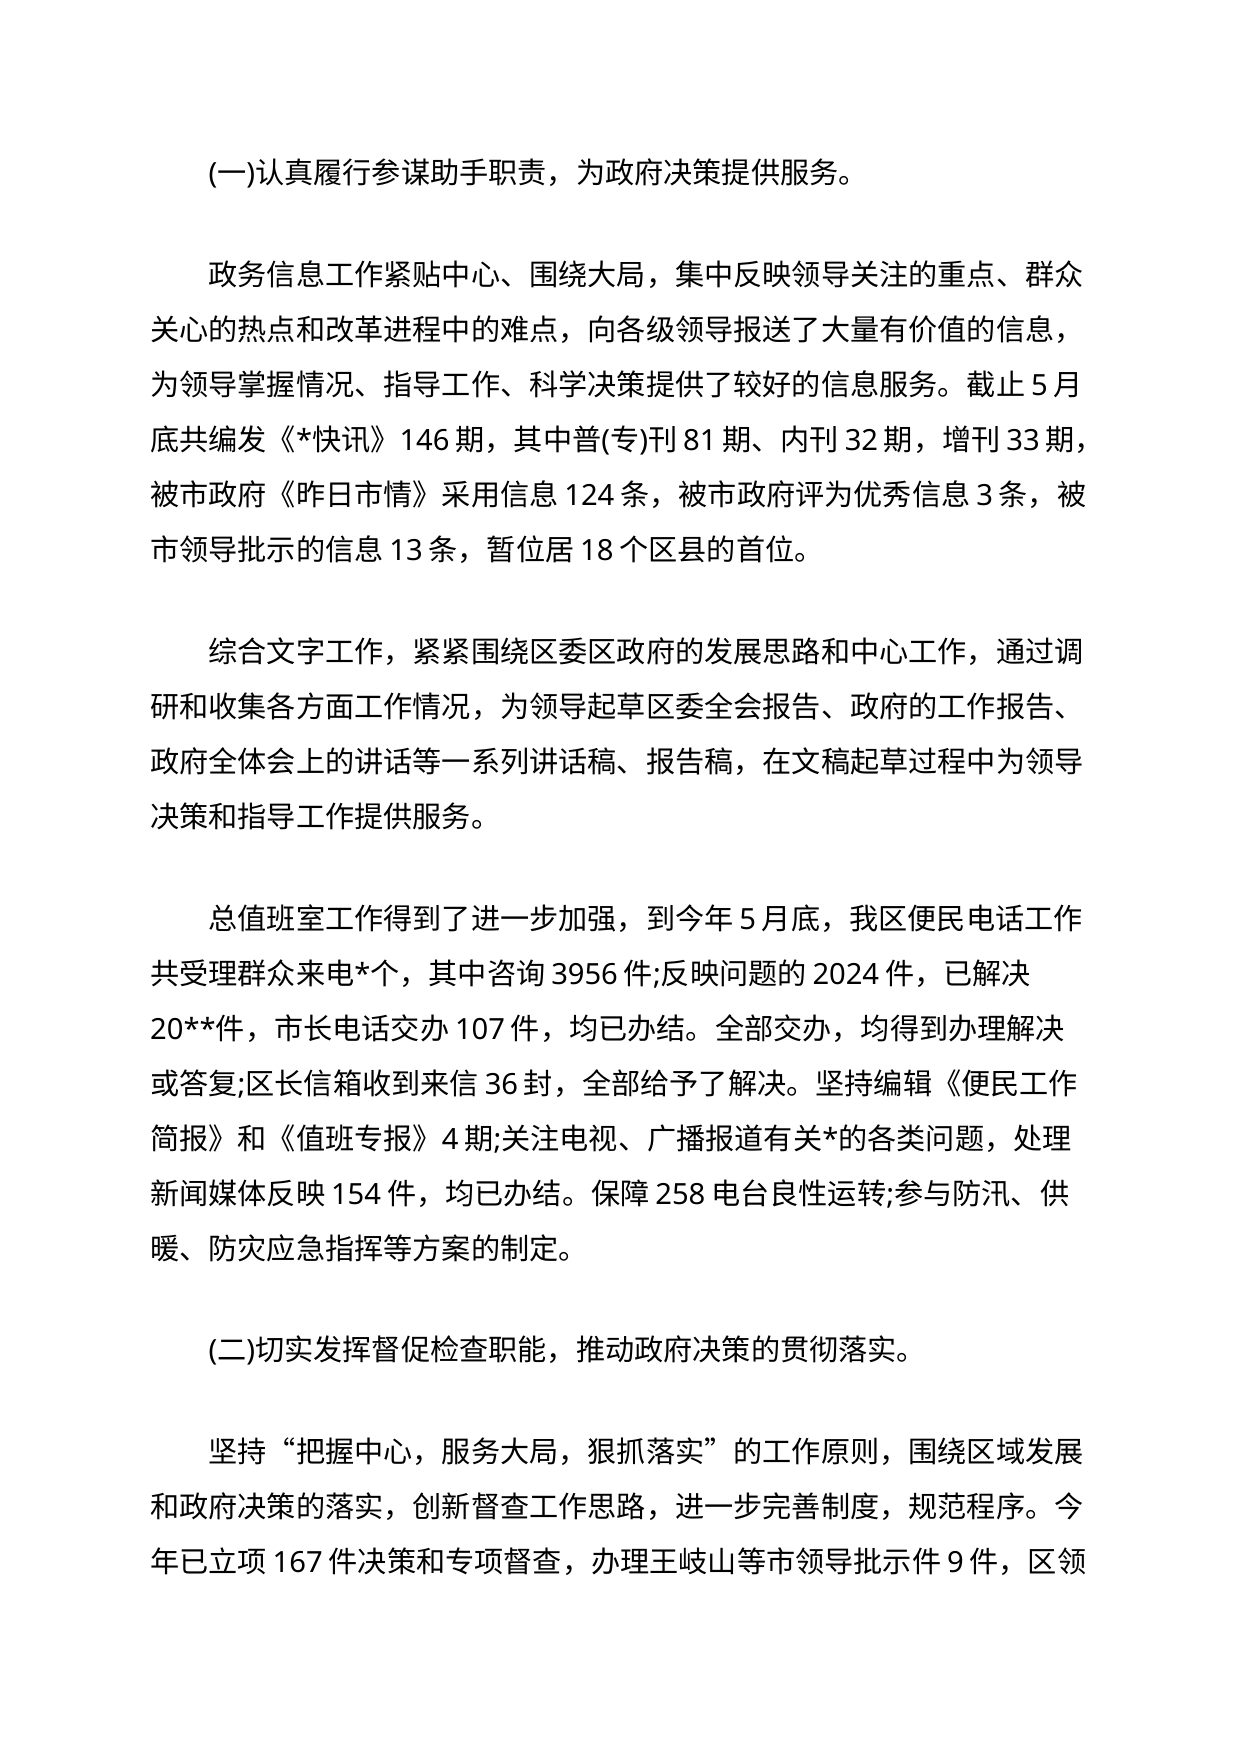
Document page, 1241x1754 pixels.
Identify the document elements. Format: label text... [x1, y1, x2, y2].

text (二)切实发挥督促检查职能，推动政府决策的贯彻落实。 [150, 1327, 1090, 1369]
text (一)认真履行参谋助手职责，为政府决策提供服务。 [150, 150, 1090, 192]
text 总值班室工作得到了进一步加强，到今年5月底，我区便民电话工作共受理群众来电*个，其中咨询3956件;反映问题的2024件，已解决20**件，市长电话交办107件，均已办结。全部交办，均得到办理解决或答复;区长信箱收到来信36封，全部给予了解决。坚持编辑《便民工作简报》和《值班专报》4期;关注电视、广播报道有关*的各类问题，处理新闻媒体反映154件，均已办结。保障258电台良性运转;参与防汛、供暖、防灾应急指挥等方案的制定。 [150, 895, 1090, 1267]
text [150, 1429, 1090, 1581]
text 综合文字工作，紧紧围绕区委区政府的发展思路和中心工作，通过调研和收集各方面工作情况，为领导起草区委全会报告、政府的工作报告、政府全体会上的讲话等一系列讲话稿、报告稿，在文稿起草过程中为领导决策和指导工作提供服务。 [150, 629, 1090, 836]
text 政务信息工作紧贴中心、围绕大局，集中反映领导关注的重点、群众关心的热点和改革进程中的难点，向各级领导报送了大量有价值的信息，为领导掌握情况、指导工作、科学决策提供了较好的信息服务。截止5月底共编发《*快讯》146期，其中普(专)刊81期、内刊32期，增刊33期，被市政府《昨日市情》采用信息124条，被市政府评为优秀信息3条，被市领导批示的信息13条，暂位居18个区县的首位。 [150, 252, 1090, 569]
